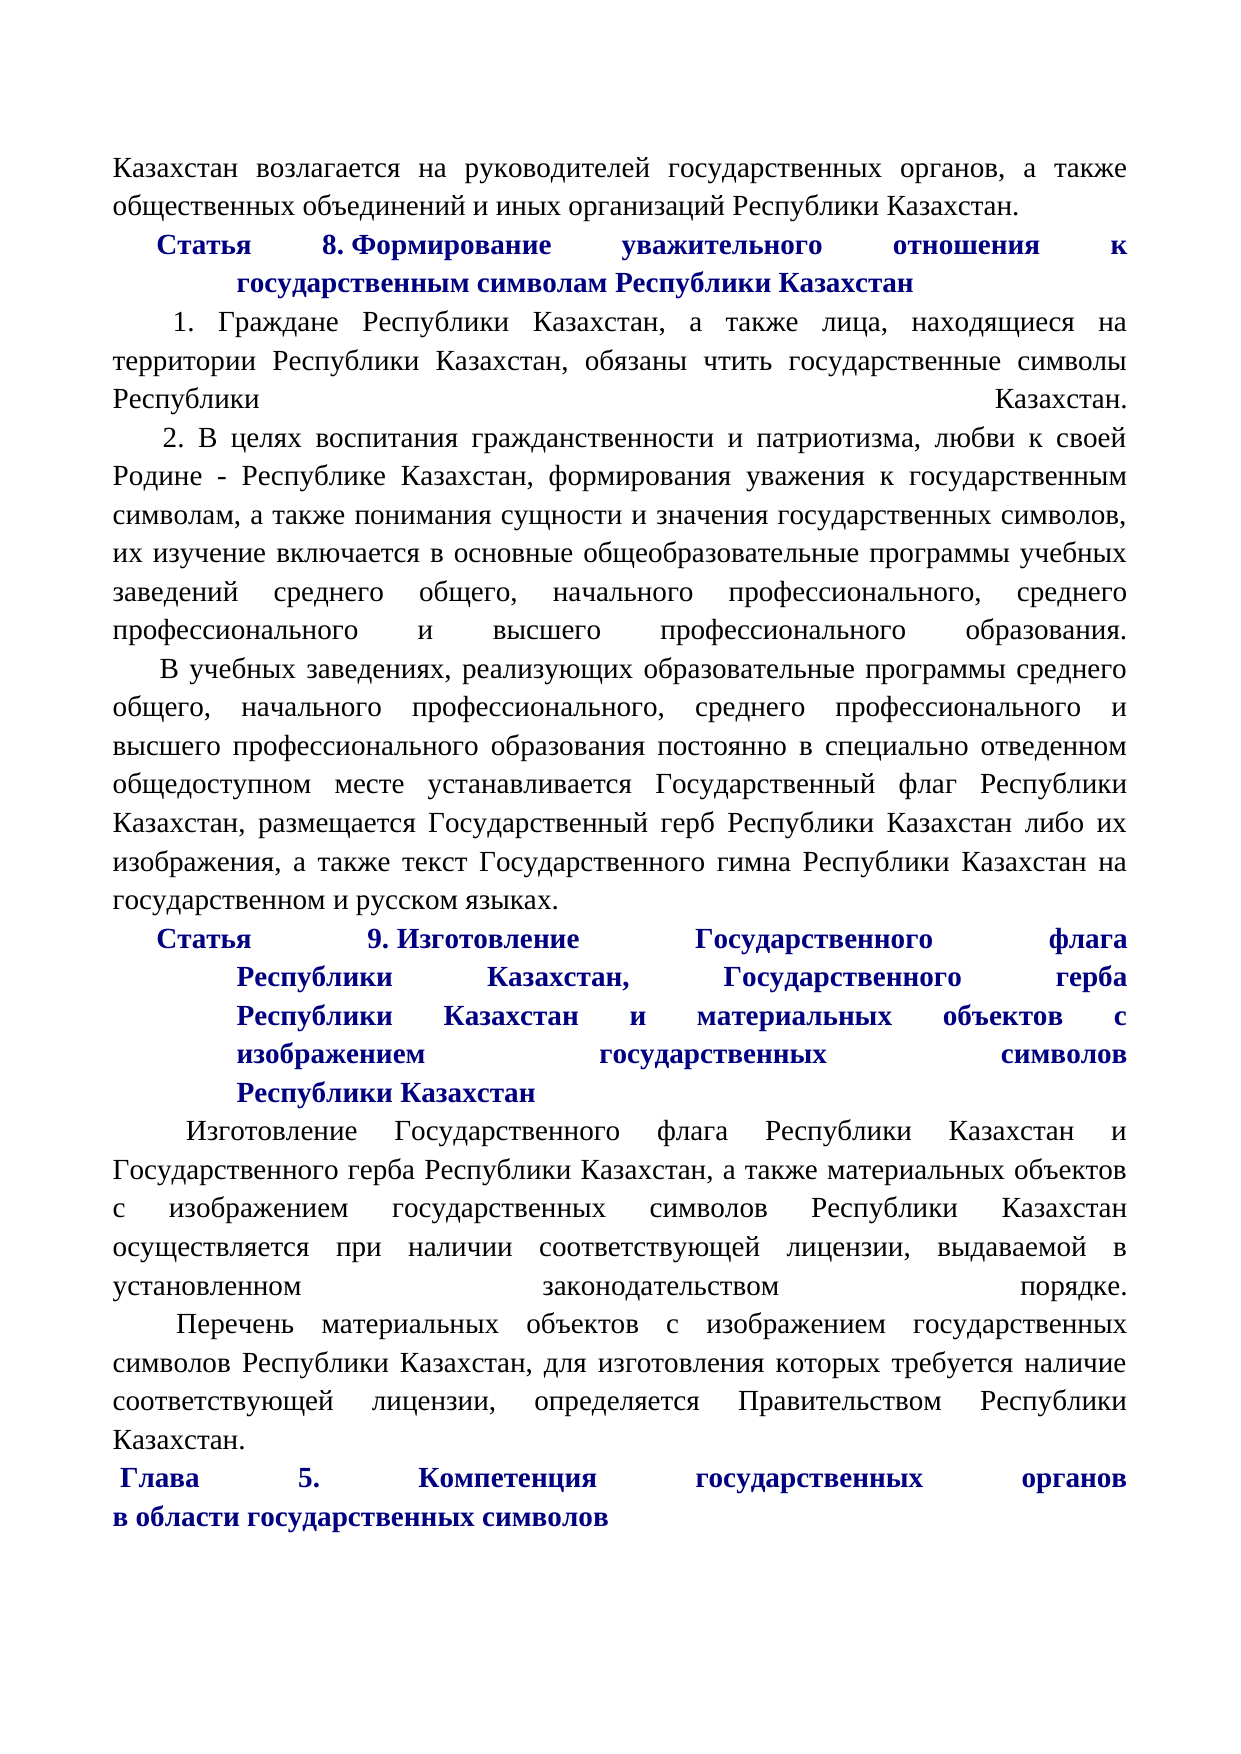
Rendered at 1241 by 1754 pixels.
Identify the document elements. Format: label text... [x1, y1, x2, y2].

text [112, 150, 1128, 222]
text Статья 9. Изготовление Государственного флага Республики Казахстан, Государственного герба Республики Казахстан и материальных объектов с изображением государственных символов Республики Казахстан [112, 921, 1128, 1108]
text Изготовление Государственного флага Республики Казахстан и Государственного герба Республики Казахстан, а также материальных объектов с изображением государственных символов Республики Казахстан осуществляется при наличии соответствующей лицензии, выдаваемой в установленном законодательством порядке. Перечень материальных объектов с изображением государственных символов Республики Казахстан, для изготовления которых требуется наличие соответствующей лицензии, определяется Правительством Республики Казахстан. [112, 1113, 1128, 1455]
text 1. Граждане Республики Казахстан, а также лица, находящиеся на территории Республики Казахстан, обязаны чтить государственные символы Республики Казахстан. 2. В целях воспитания гражданственности и патриотизма, любви к своей Родине - Республике Казахстан, формирования уважения к государственным символам, а также понимания сущности и значения государственных символов, их изучение включается в основные общеобразовательные программы учебных заведений среднего общего, начального профессионального, среднего профессионального и высшего профессионального образования. В учебных заведениях, реализующих образовательные программы среднего общего, начального профессионального, среднего профессионального и высшего профессионального образования постоянно в специально отведенном общедоступном месте устанавливается Государственный флаг Республики Казахстан, размещается Государственный герб Республики Казахстан либо их изображения, а также текст Государственного гимна Республики Казахстан на государственном и русском языках. [112, 304, 1128, 916]
text Статья 8. Формирование уважительного отношения к государственным символам Республики Казахстан [112, 227, 1128, 299]
text Глава 5. Компетенция государственных органов в области государственных символов [112, 1460, 1128, 1532]
